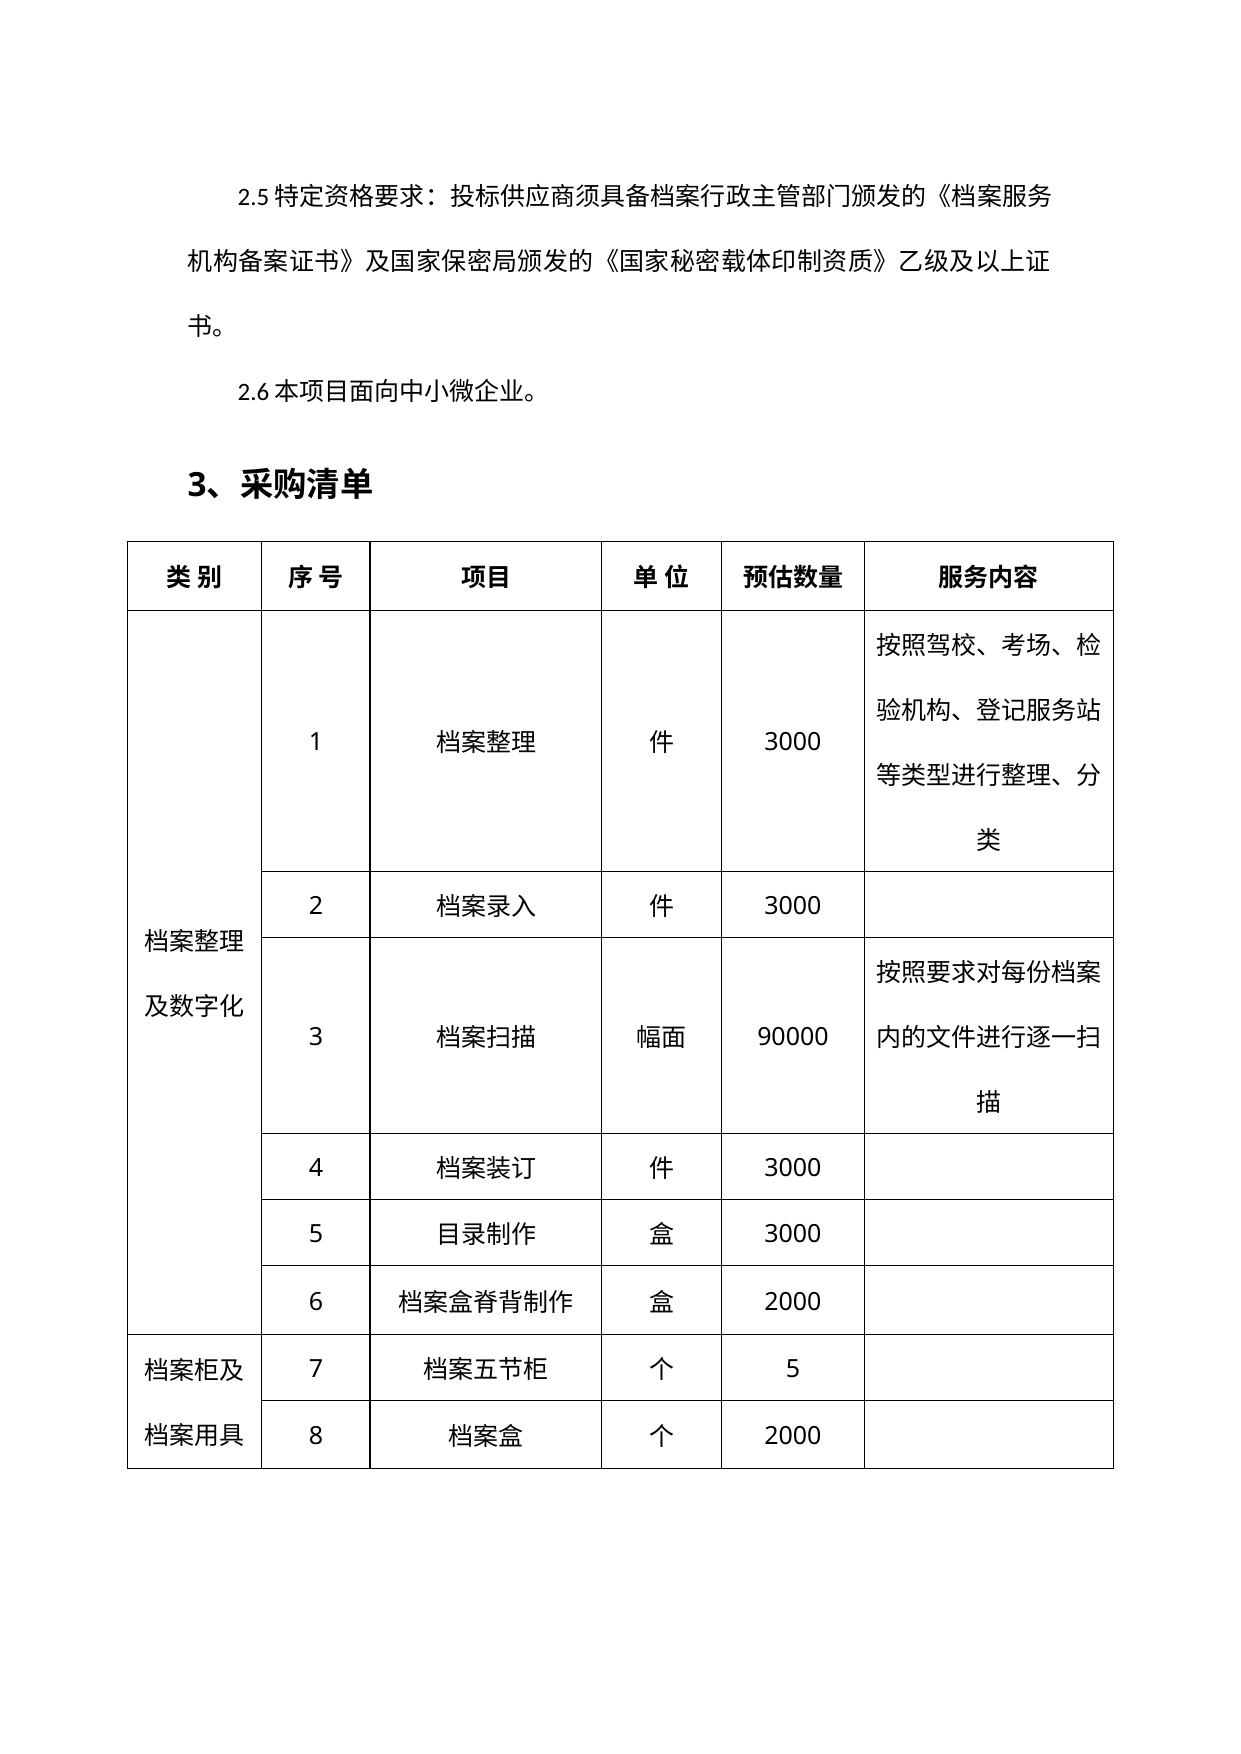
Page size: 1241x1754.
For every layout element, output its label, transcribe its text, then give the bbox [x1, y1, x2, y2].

table_header 类 别 [128, 542, 261, 610]
table_cell 盒 [602, 1200, 721, 1265]
table_cell [865, 1200, 1113, 1265]
text 2.6本项目面向中小微企业。 [187, 357, 1053, 422]
table_cell 5 [722, 1335, 864, 1400]
table_cell [865, 872, 1113, 937]
text 2.5特定资格要求：投标供应商须具备档案行政主管部门颁发的《档案服务机构备案证书》及国家保密局颁发的《国家秘密载体印制资质》乙级及以上证书。 [187, 162, 1053, 357]
table_header 序 号 [262, 542, 369, 610]
table_cell 3 [262, 938, 369, 1133]
table_cell 2 [262, 872, 369, 937]
subtitle 3、采购清单 [187, 449, 1053, 514]
table_cell 8 [262, 1401, 369, 1467]
table_cell 7 [262, 1335, 369, 1400]
table_cell 按照驾校、考场、检验机构、登记服务站等类型进行整理、分类 [865, 611, 1113, 871]
table_cell 按照要求对每份档案内的文件进行逐一扫描 [865, 938, 1113, 1133]
table_cell 档案整理及数字化 [128, 611, 261, 1334]
table_cell 3000 [722, 1134, 864, 1199]
table_header 服务内容 [865, 542, 1113, 610]
table_cell [865, 1401, 1113, 1467]
table_cell 6 [262, 1266, 369, 1334]
table_cell 90000 [722, 938, 864, 1133]
table_cell 目录制作 [371, 1200, 601, 1265]
table_header 单 位 [602, 542, 721, 610]
table_cell 档案盒脊背制作 [371, 1266, 601, 1334]
table_cell 2000 [722, 1266, 864, 1334]
table_cell 档案装订 [371, 1134, 601, 1199]
table_cell 件 [602, 872, 721, 937]
table_cell 档案柜及档案用具 [128, 1335, 261, 1467]
table_cell 档案整理 [371, 611, 601, 871]
table_cell 幅面 [602, 938, 721, 1133]
table_cell [865, 1134, 1113, 1199]
table_cell 1 [262, 611, 369, 871]
table_cell 2000 [722, 1401, 864, 1467]
table_cell 个 [602, 1335, 721, 1400]
table_cell [865, 1335, 1113, 1400]
table_cell 个 [602, 1401, 721, 1467]
table_header 预估数量 [722, 542, 864, 610]
table_cell 5 [262, 1200, 369, 1265]
table_cell 档案录入 [371, 872, 601, 937]
table_cell 盒 [602, 1266, 721, 1334]
table_cell 3000 [722, 872, 864, 937]
table_cell 件 [602, 611, 721, 871]
table_cell 4 [262, 1134, 369, 1199]
table_cell 件 [602, 1134, 721, 1199]
table_cell 档案扫描 [371, 938, 601, 1133]
table_header 项目 [371, 542, 601, 610]
table_cell 档案盒 [371, 1401, 601, 1467]
table_cell 3000 [722, 611, 864, 871]
table_cell 3000 [722, 1200, 864, 1265]
table_cell [865, 1266, 1113, 1334]
table_cell 档案五节柜 [371, 1335, 601, 1400]
